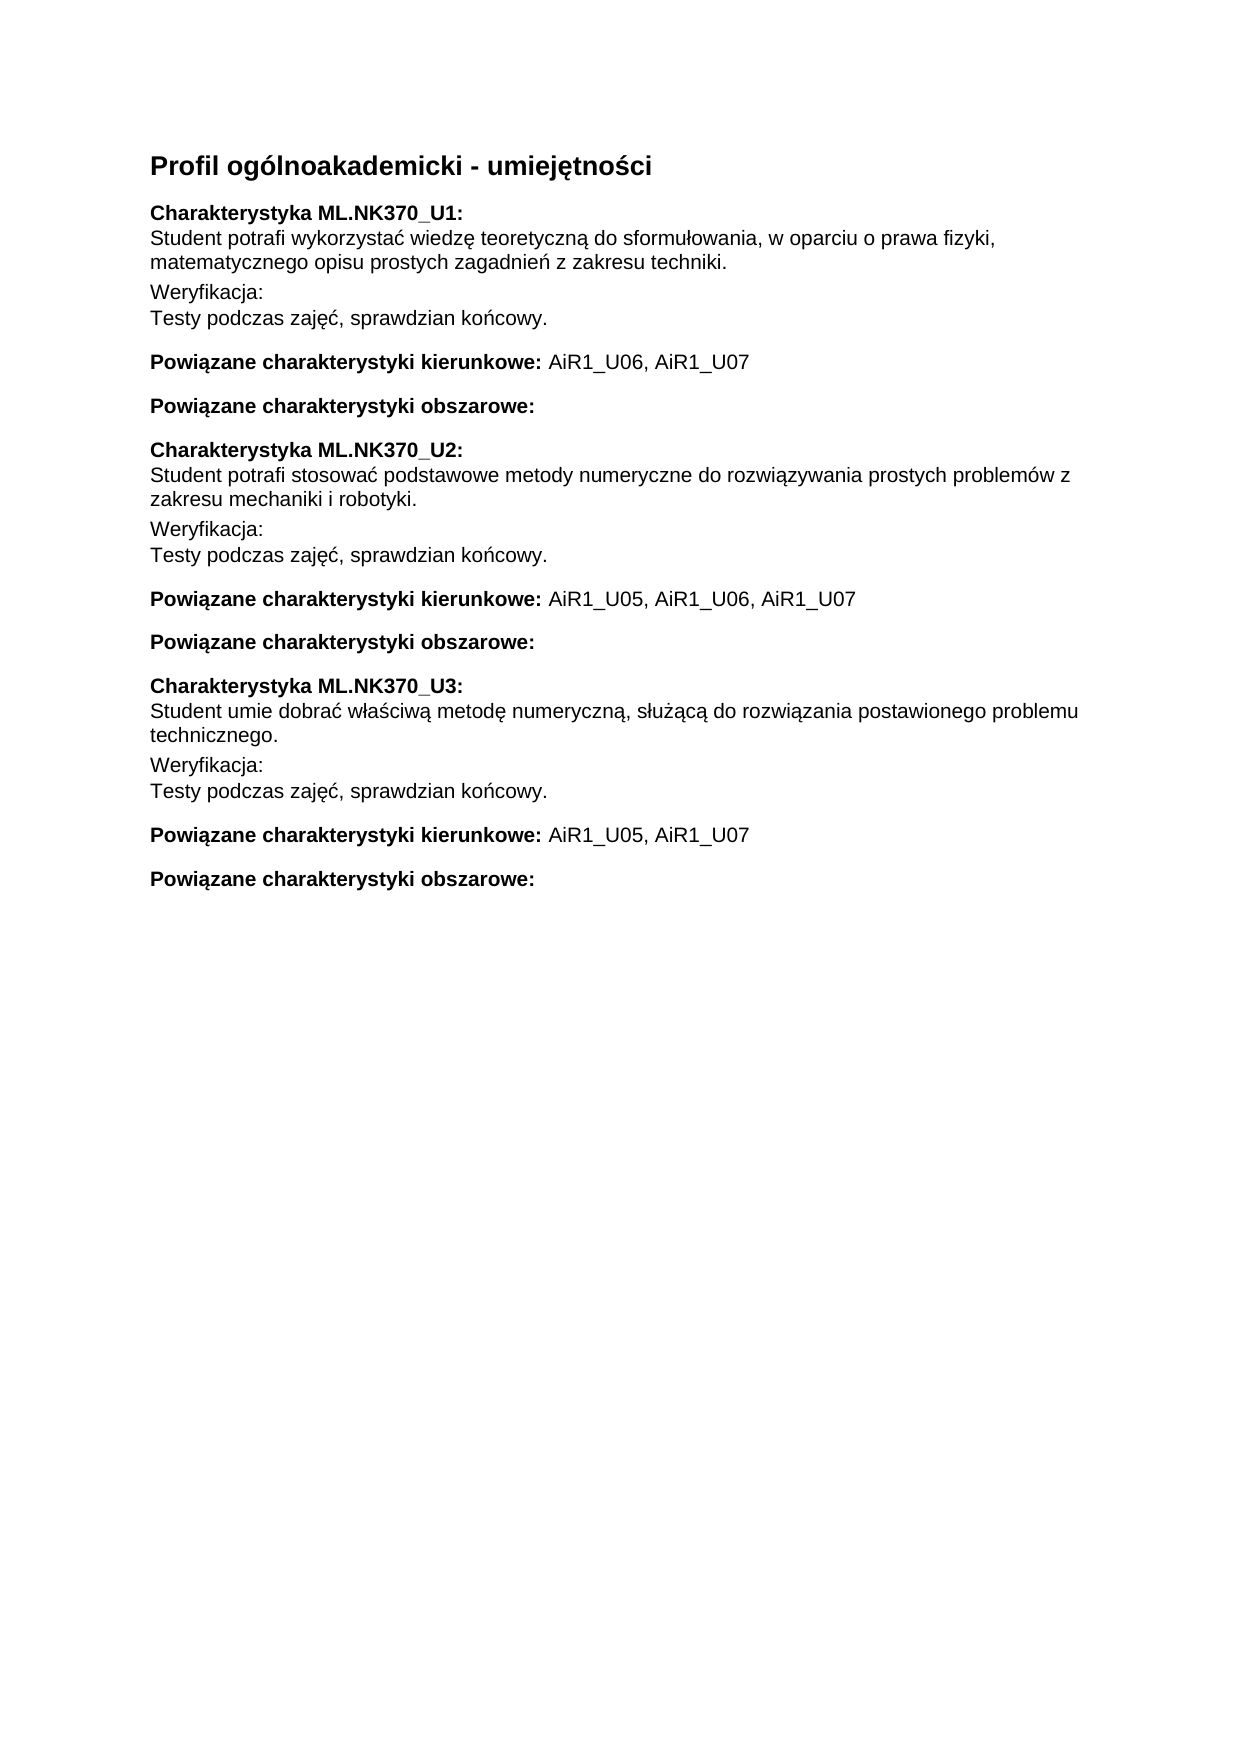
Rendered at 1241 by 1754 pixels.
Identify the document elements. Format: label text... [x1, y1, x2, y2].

text Powiązane charakterystyki kierunkowe: AiR1_U05, AiR1_U07 [150, 823, 1090, 847]
subtitle Profil ogólnoakademicki - umiejętności [150, 150, 1090, 181]
text Student potrafi wykorzystać wiedzę teoretyczną do sformułowania, w oparciu o prawa fizyki, matematycznego opisu prostych zagadnień z zakresu techniki. [150, 226, 1090, 274]
text Powiązane charakterystyki obszarowe: [150, 394, 1090, 418]
text Weryfikacja: [150, 753, 1090, 777]
text Powiązane charakterystyki obszarowe: [150, 630, 1090, 654]
text Student potrafi stosować podstawowe metody numeryczne do rozwiązywania prostych problemów z zakresu mechaniki i robotyki. [150, 462, 1090, 510]
text Powiązane charakterystyki obszarowe: [150, 867, 1090, 891]
text Charakterystyka ML.NK370_U3: [150, 674, 1090, 698]
text Weryfikacja: [150, 517, 1090, 541]
text Testy podczas zajęć, sprawdzian końcowy. [150, 306, 1090, 330]
text Charakterystyka ML.NK370_U1: [150, 201, 1090, 225]
text Testy podczas zajęć, sprawdzian końcowy. [150, 543, 1090, 567]
text Powiązane charakterystyki kierunkowe: AiR1_U05, AiR1_U06, AiR1_U07 [150, 586, 1090, 610]
text Charakterystyka ML.NK370_U2: [150, 437, 1090, 461]
text Student umie dobrać właściwą metodę numeryczną, służącą do rozwiązania postawionego problemu technicznego. [150, 699, 1090, 747]
text Weryfikacja: [150, 280, 1090, 304]
text Testy podczas zajęć, sprawdzian końcowy. [150, 779, 1090, 803]
text Powiązane charakterystyki kierunkowe: AiR1_U06, AiR1_U07 [150, 350, 1090, 374]
